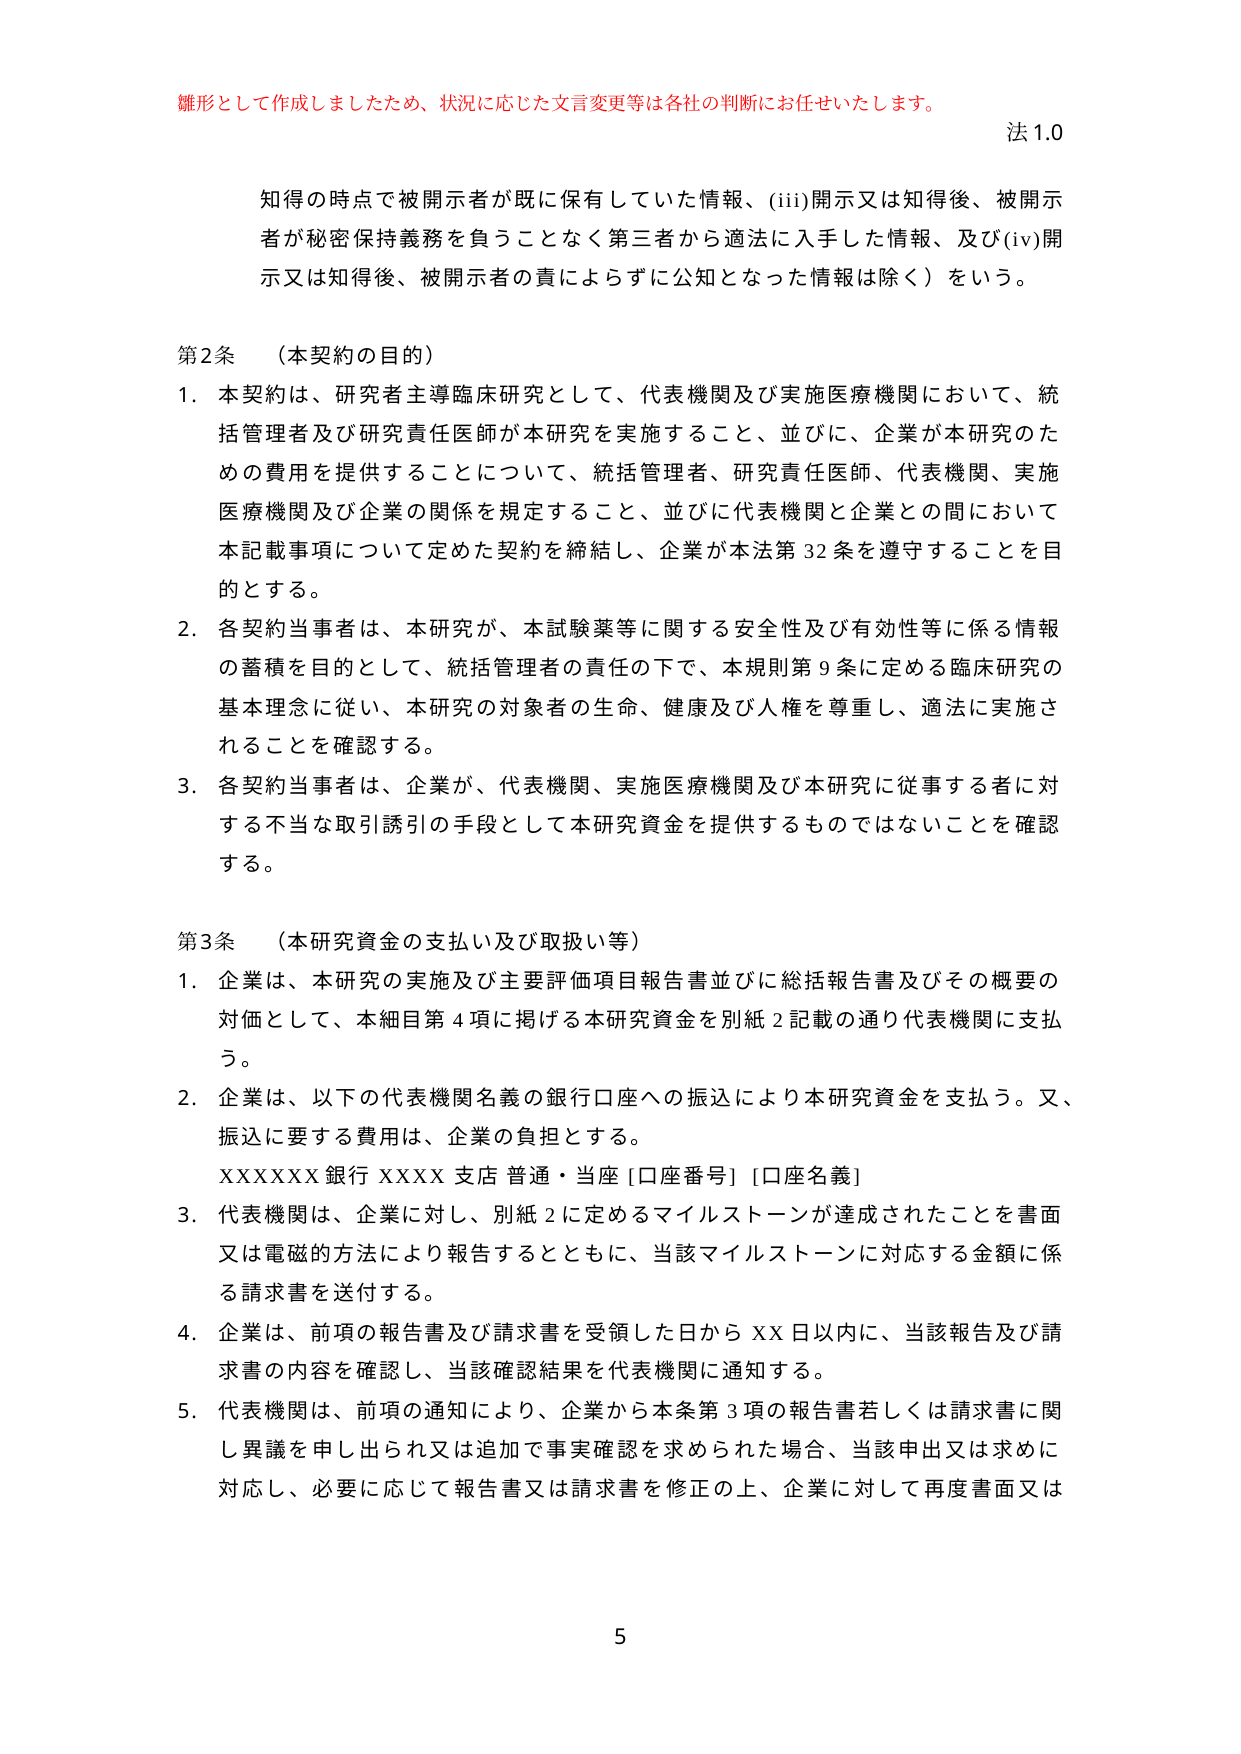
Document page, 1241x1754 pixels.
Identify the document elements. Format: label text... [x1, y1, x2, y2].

list 各契約当事者は、本研究が、本試験薬等に関する安全性及び有効性等に係る情報の蓄積を目的として、統括管理者の責任の下で、本規則第9条に定める臨床研究の基本理念に従い、本研究の対象者の生命、健康及び人権を尊重し、適法に実施されることを確認する。 [177, 608, 1063, 764]
list 企業は、前項の報告書及び請求書を受領した日からXX日以内に、当該報告及び請求書の内容を確認し、当該確認結果を代表機関に通知する。 [177, 1311, 1063, 1389]
list 企業は、以下の代表機関名義の銀行口座への振込により本研究資金を支払う。又、振込に要する費用は、企業の負担とする。 XXXXXX銀行 XXXX 支店 普通・当座 [口座番号] [口座名義] [177, 1077, 1063, 1194]
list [177, 1389, 1063, 1507]
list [218, 178, 1063, 296]
list 各契約当事者は、企業が、代表機関、実施医療機関及び本研究に従事する者に対する不当な取引誘引の手段として本研究資金を提供するものではないことを確認する。 [177, 764, 1063, 882]
list 企業は、本研究の実施及び主要評価項目報告書並びに総括報告書及びその概要の対価として、本細目第4項に掲げる本研究資金を別紙2記載の通り代表機関に支払う。 [177, 960, 1063, 1077]
list 代表機関は、企業に対し、別紙2に定めるマイルストーンが達成されたことを書面又は電磁的方法により報告するとともに、当該マイルストーンに対応する金額に係る請求書を送付する。 [177, 1194, 1063, 1311]
list （本研究資金の支払い及び取扱い等） [177, 921, 1063, 960]
list （本契約の目的） [177, 335, 1063, 374]
list 本契約は、研究者主導臨床研究として、代表機関及び実施医療機関において、統括管理者及び研究責任医師が本研究を実施すること、並びに、企業が本研究のための費用を提供することについて、統括管理者、研究責任医師、代表機関、実施医療機関及び企業の関係を規定すること、並びに代表機関と企業との間において本記載事項について定めた契約を締結し、企業が本法第32条を遵守することを目的とする。 [177, 374, 1063, 608]
